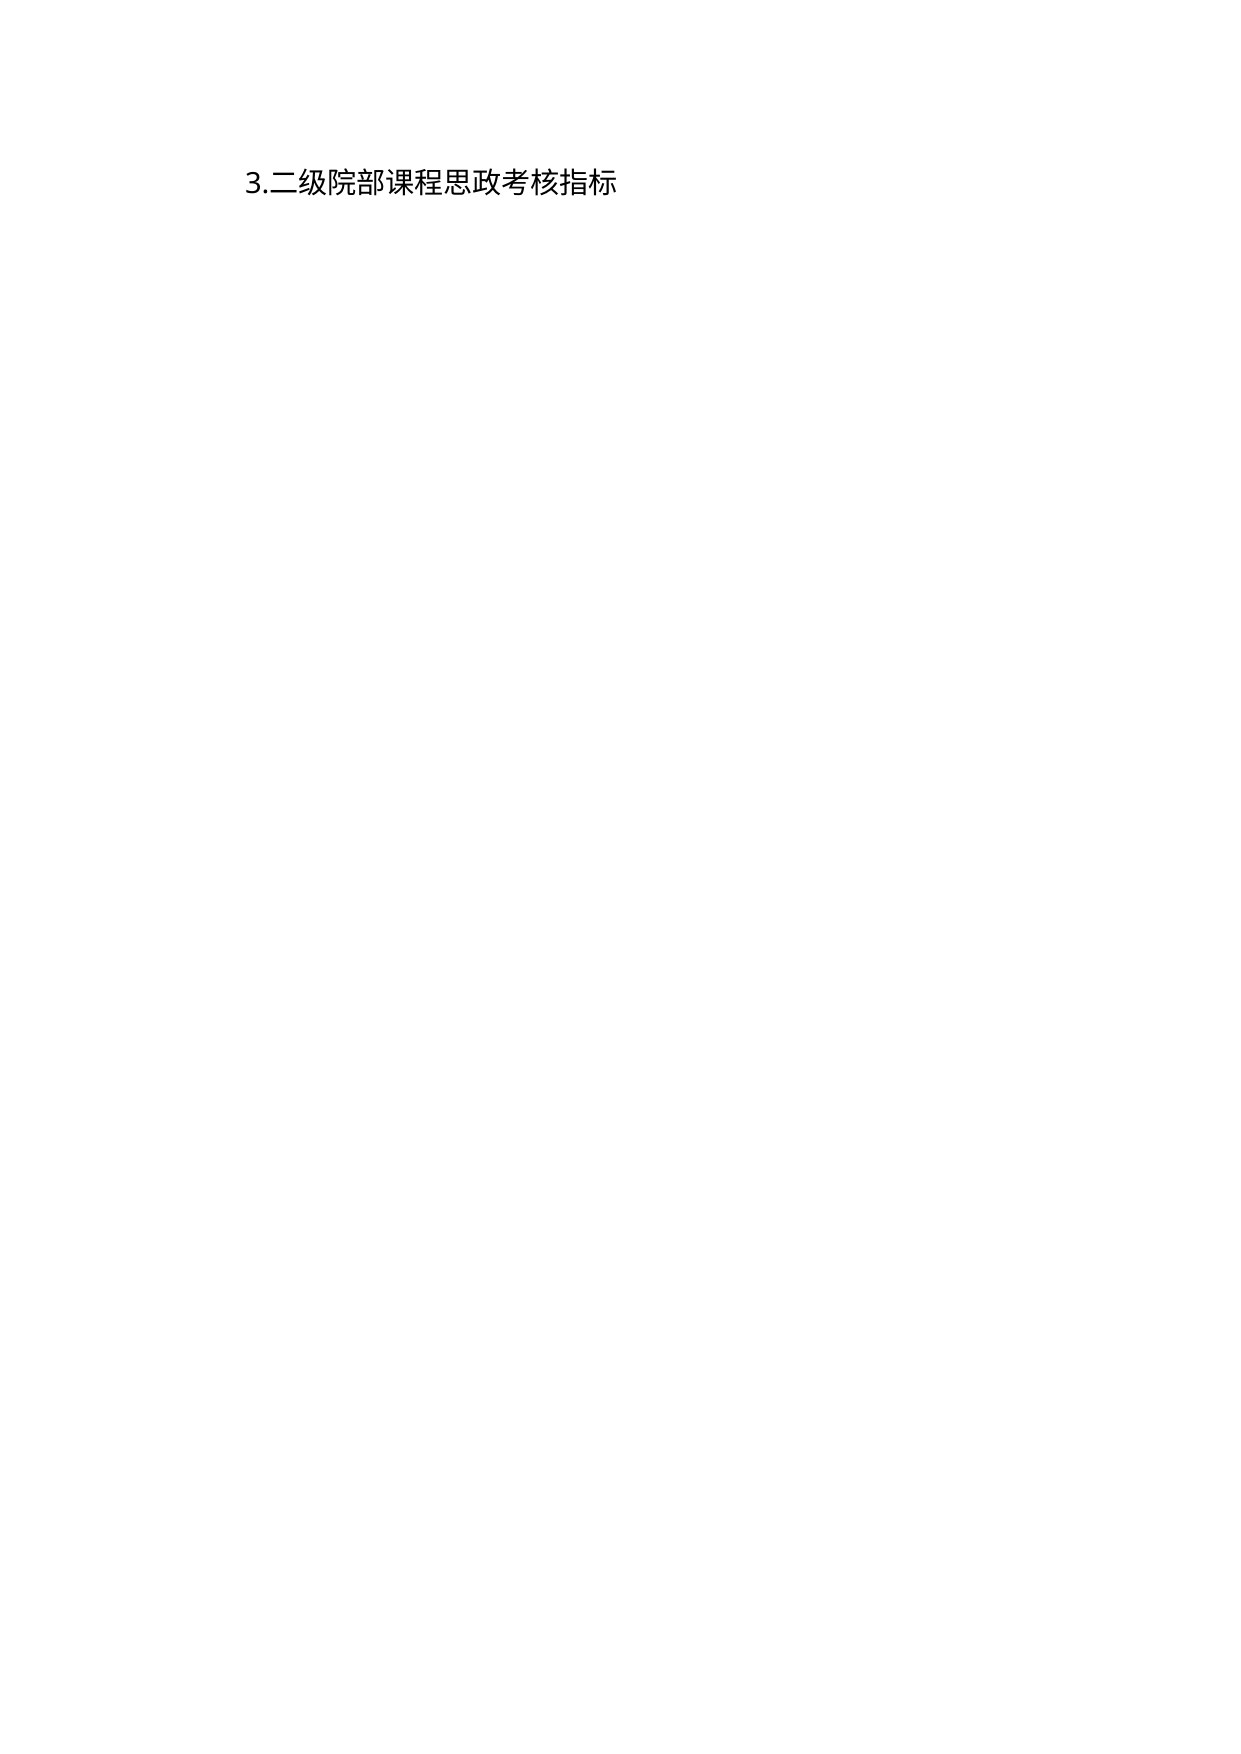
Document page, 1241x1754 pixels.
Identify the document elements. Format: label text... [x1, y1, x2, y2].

text 3.二级院部课程思政考核指标 [187, 162, 1053, 202]
